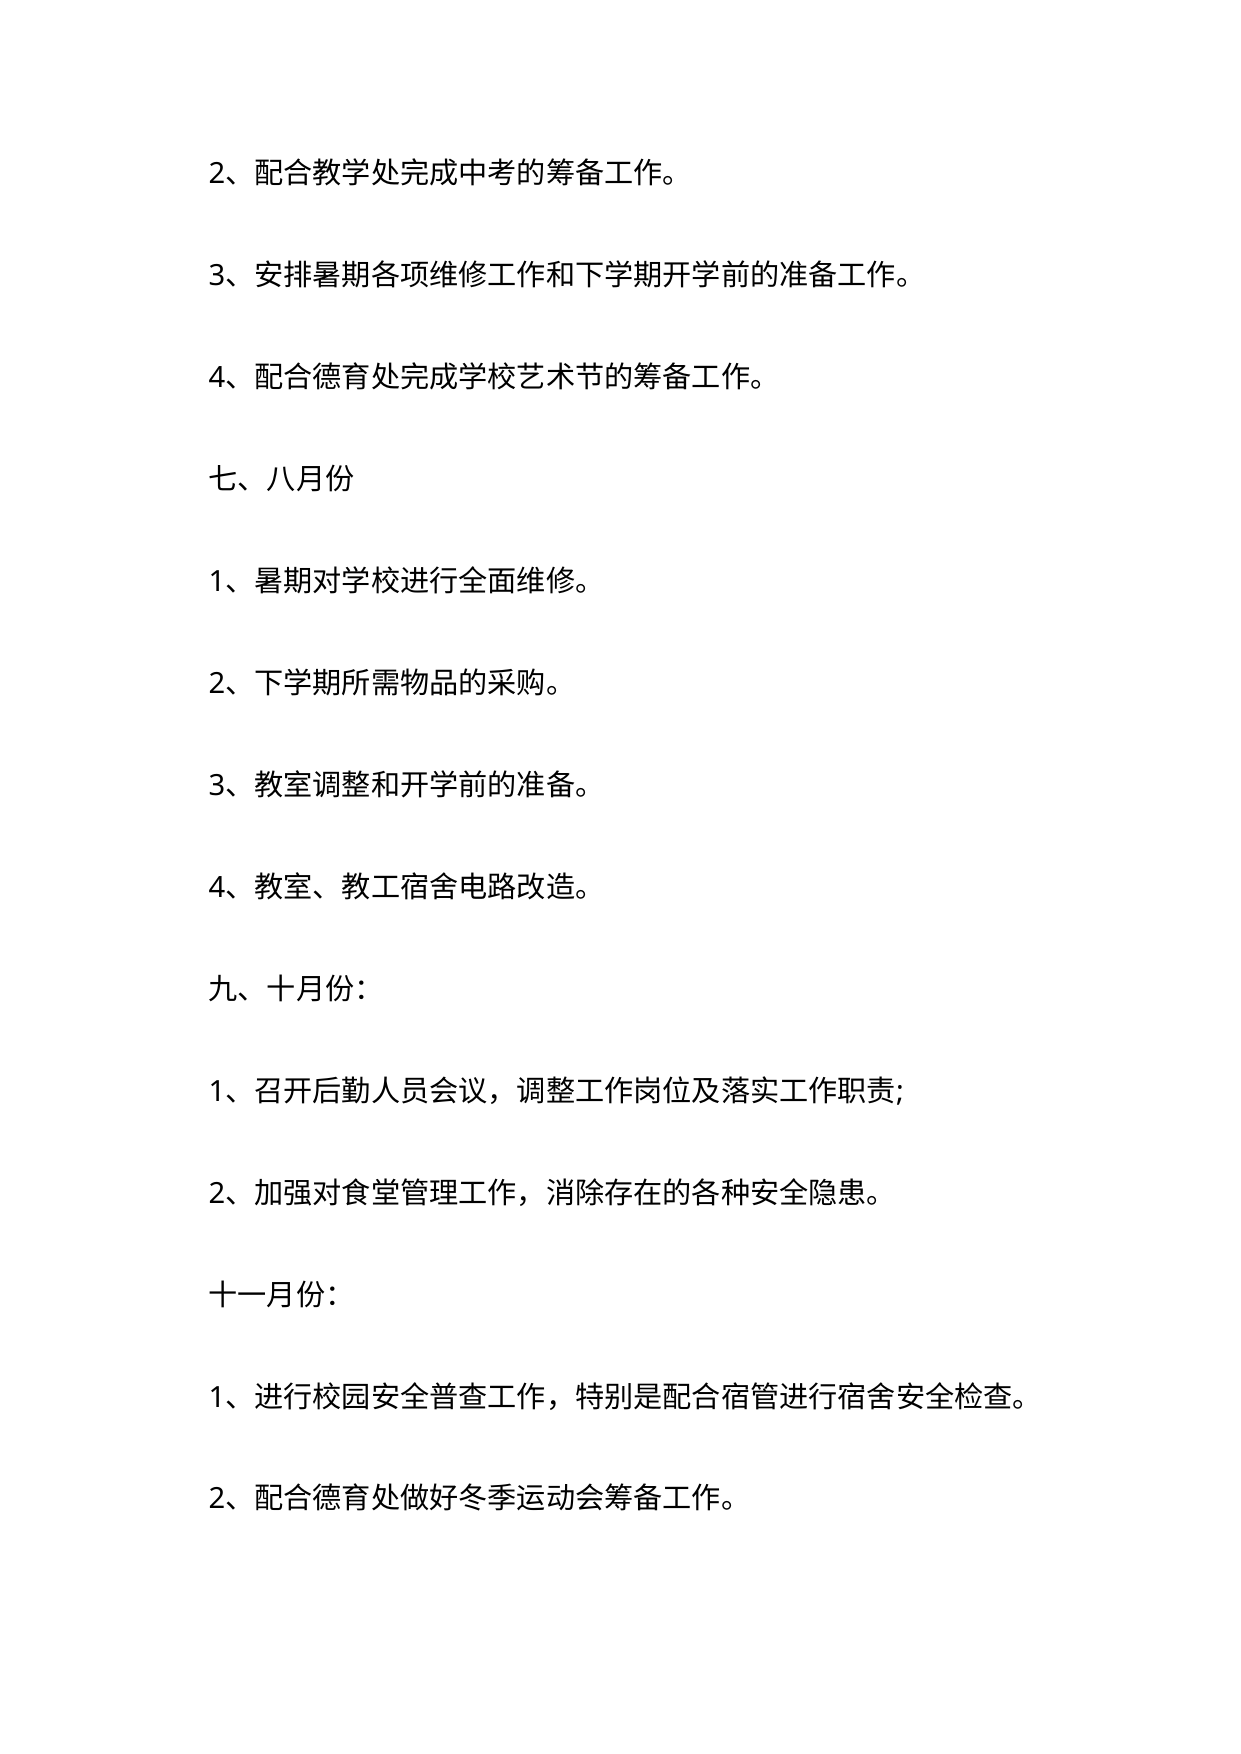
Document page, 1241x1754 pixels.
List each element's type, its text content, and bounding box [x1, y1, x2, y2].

text 1、进行校园安全普查工作，特别是配合宿管进行宿舍安全检查。 [150, 1373, 1090, 1416]
text 2、配合教学处完成中考的筹备工作。 [150, 150, 1090, 192]
text 十一月份： [150, 1271, 1090, 1314]
text 3、安排暑期各项维修工作和下学期开学前的准备工作。 [150, 252, 1090, 294]
text 2、配合德育处做好冬季运动会筹备工作。 [150, 1475, 1090, 1517]
text 2、加强对食堂管理工作，消除存在的各种安全隐患。 [150, 1169, 1090, 1212]
text 3、教室调整和开学前的准备。 [150, 762, 1090, 804]
text 九、十月份： [150, 966, 1090, 1008]
text 七、八月份 [150, 456, 1090, 498]
text 1、暑期对学校进行全面维修。 [150, 558, 1090, 600]
text 4、配合德育处完成学校艺术节的筹备工作。 [150, 354, 1090, 396]
text 2、下学期所需物品的采购。 [150, 660, 1090, 702]
text 1、召开后勤人员会议，调整工作岗位及落实工作职责; [150, 1067, 1090, 1110]
text 4、教室、教工宿舍电路改造。 [150, 864, 1090, 906]
